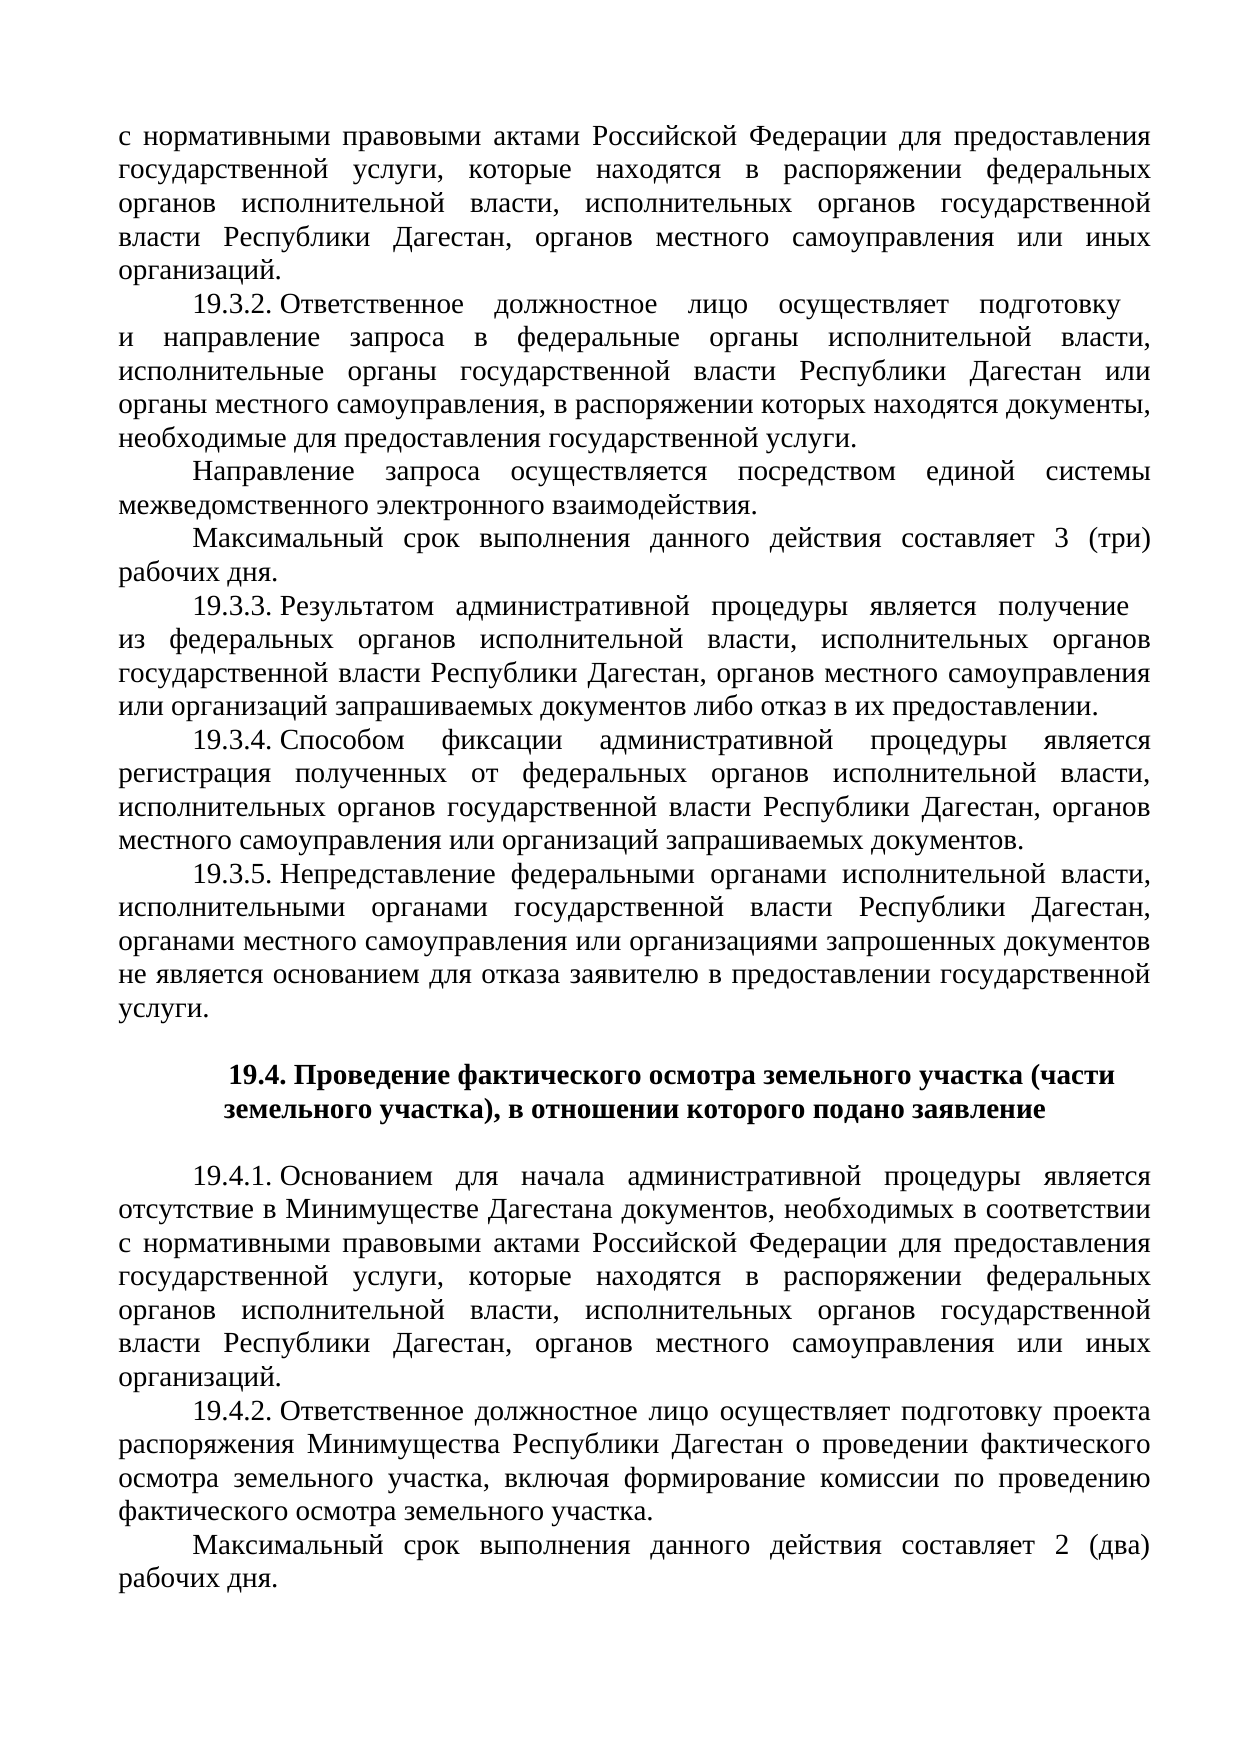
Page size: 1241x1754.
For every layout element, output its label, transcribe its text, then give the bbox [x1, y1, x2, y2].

text 19.4.1. Основанием для начала административной процедуры является отсутствие в Минимуществе Дагестана документов, необходимых в соответствии с нормативными правовыми актами Российской Федерации для предоставления государственной услуги, которые находятся в распоряжении федеральных органов исполнительной власти, исполнительных органов государственной власти Республики Дагестан, органов местного самоуправления или иных организаций. [118, 1158, 1152, 1393]
text 19.3.3. Результатом административной процедуры является получение из федеральных органов исполнительной власти, исполнительных органов государственной власти Республики Дагестан, органов местного самоуправления или организаций запрашиваемых документов либо отказ в их предоставлении. [118, 588, 1152, 722]
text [118, 118, 1152, 286]
text Максимальный срок выполнения данного действия составляет 3 (три) рабочих дня. [118, 521, 1152, 588]
text Направление запроса осуществляется посредством единой системы межведомственного электронного взаимодействия. [118, 453, 1152, 521]
text 19.3.5. Непредставление федеральными органами исполнительной власти, исполнительными органами государственной власти Республики Дагестан, органами местного самоуправления или организациями запрошенных документов не является основанием для отказа заявителю в предоставлении государственной услуги. [118, 856, 1152, 1024]
text Максимальный срок выполнения данного действия составляет 2 (два) рабочих дня. [118, 1527, 1152, 1594]
text 19.3.4. Способом фиксации административной процедуры является регистрация полученных от федеральных органов исполнительной власти, исполнительных органов государственной власти Республики Дагестан, органов местного самоуправления или организаций запрашиваемых документов. [118, 722, 1152, 856]
text 19.4.2. Ответственное должностное лицо осуществляет подготовку проекта распоряжения Минимущества Республики Дагестан о проведении фактического осмотра земельного участка, включая формирование комиссии по проведению фактического осмотра земельного участка. [118, 1393, 1152, 1527]
text 19.3.2. Ответственное должностное лицо осуществляет подготовку и направление запроса в федеральные органы исполнительной власти, исполнительные органы государственной власти Республики Дагестан или органы местного самоуправления, в распоряжении которых находятся документы, необходимые для предоставления государственной услуги. [118, 286, 1152, 453]
text 19.4. Проведение фактического осмотра земельного участка (части земельного участка), в отношении которого подано заявление [118, 1057, 1152, 1124]
